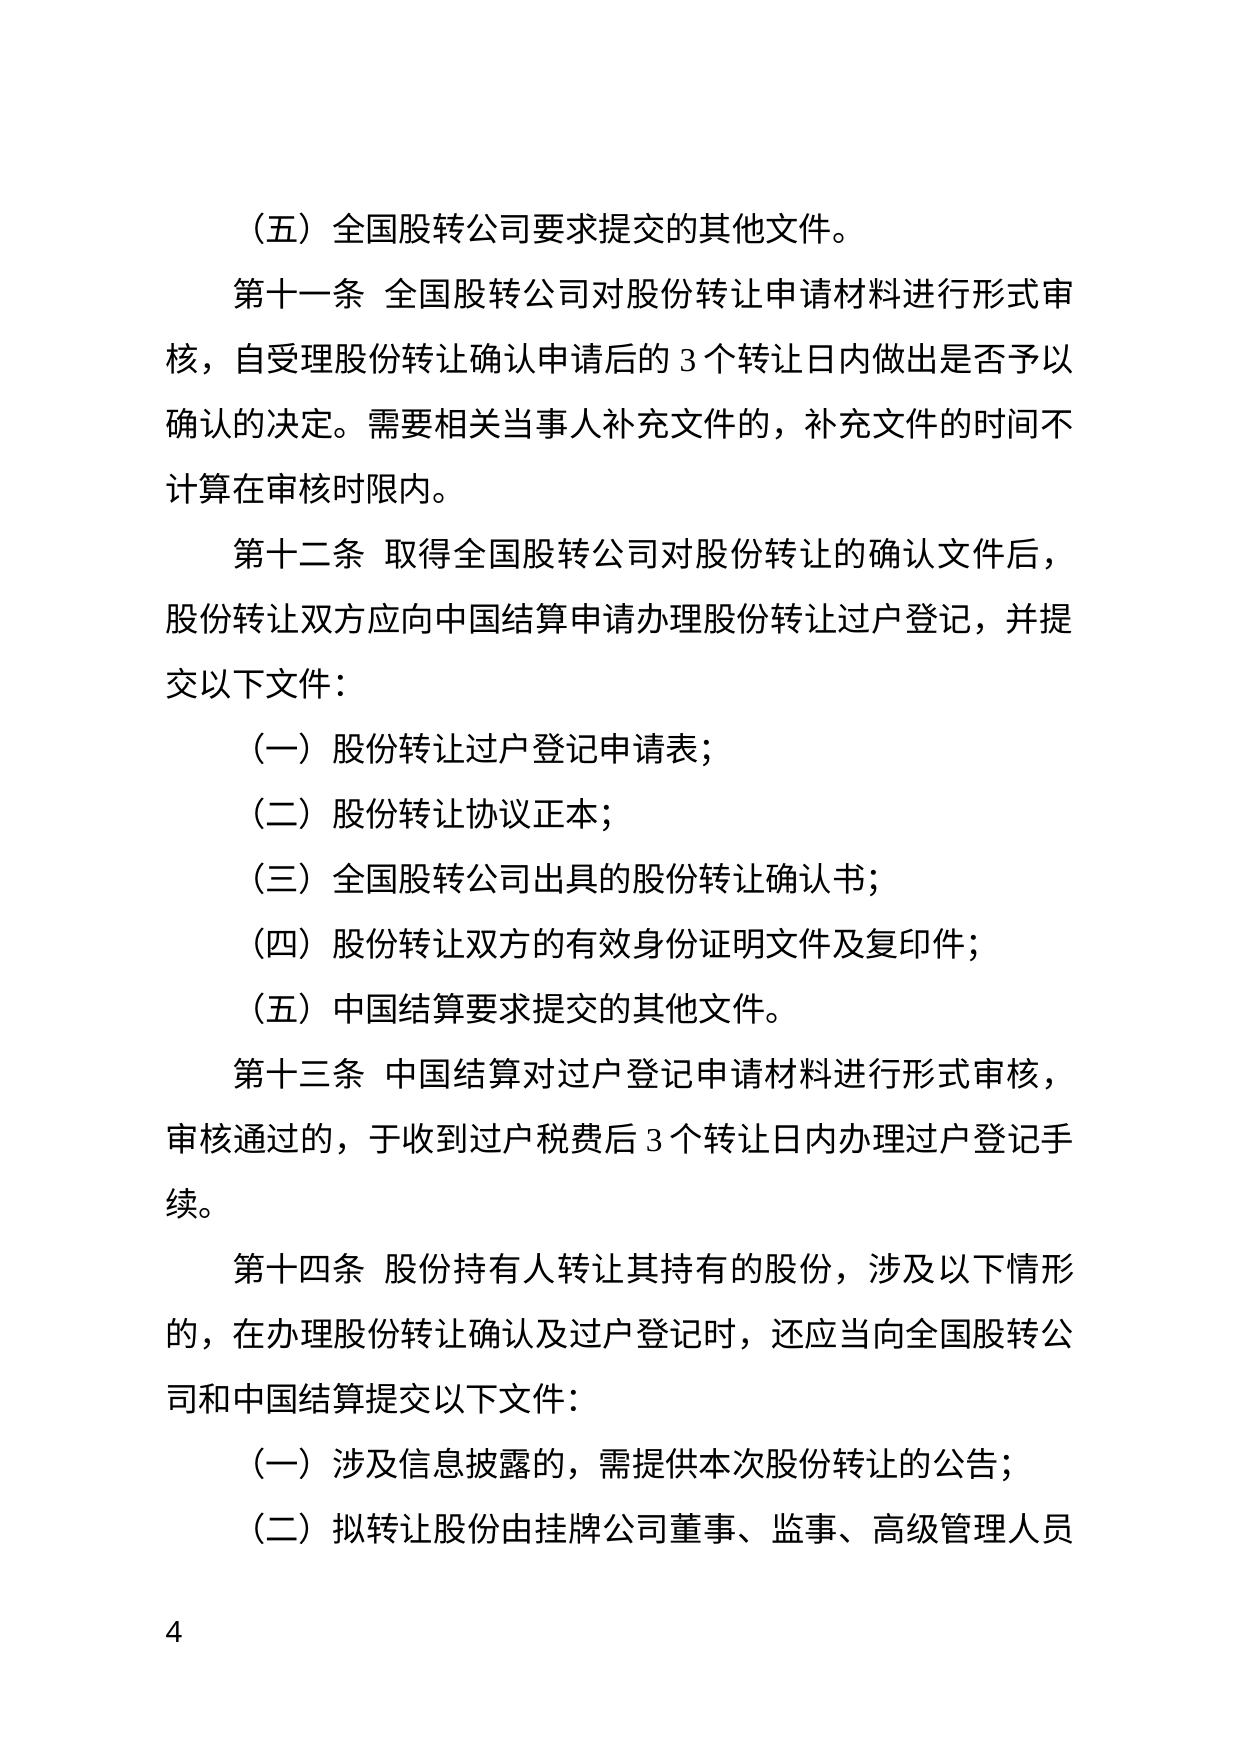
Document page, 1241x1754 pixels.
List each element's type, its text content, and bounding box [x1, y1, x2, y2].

list 全国股转公司对股份转让申请材料进行形式审核，自受理股份转让确认申请后的3个转让日内做出是否予以确认的决定。需要相关当事人补充文件的，补充文件的时间不计算在审核时限内。 [165, 259, 1075, 519]
list 中国结算对过户登记申请材料进行形式审核，审核通过的，于收到过户税费后3个转让日内办理过户登记手续。 [165, 1039, 1075, 1234]
list 股份转让协议正本； [165, 779, 1075, 844]
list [165, 1494, 1075, 1559]
list 取得全国股转公司对股份转让的确认文件后，股份转让双方应向中国结算申请办理股份转让过户登记，并提交以下文件： [165, 519, 1075, 714]
list （五）全国股转公司要求提交的其他文件。 [165, 194, 1075, 259]
list 涉及信息披露的，需提供本次股份转让的公告； [165, 1429, 1075, 1494]
list 股份转让双方的有效身份证明文件及复印件； [165, 909, 1075, 974]
list 股份转让过户登记申请表； [165, 714, 1075, 779]
list 中国结算要求提交的其他文件。 [165, 974, 1075, 1039]
list 全国股转公司出具的股份转让确认书； [165, 844, 1075, 909]
list 股份持有人转让其持有的股份，涉及以下情形的，在办理股份转让确认及过户登记时，还应当向全国股转公司和中国结算提交以下文件： [165, 1234, 1075, 1429]
